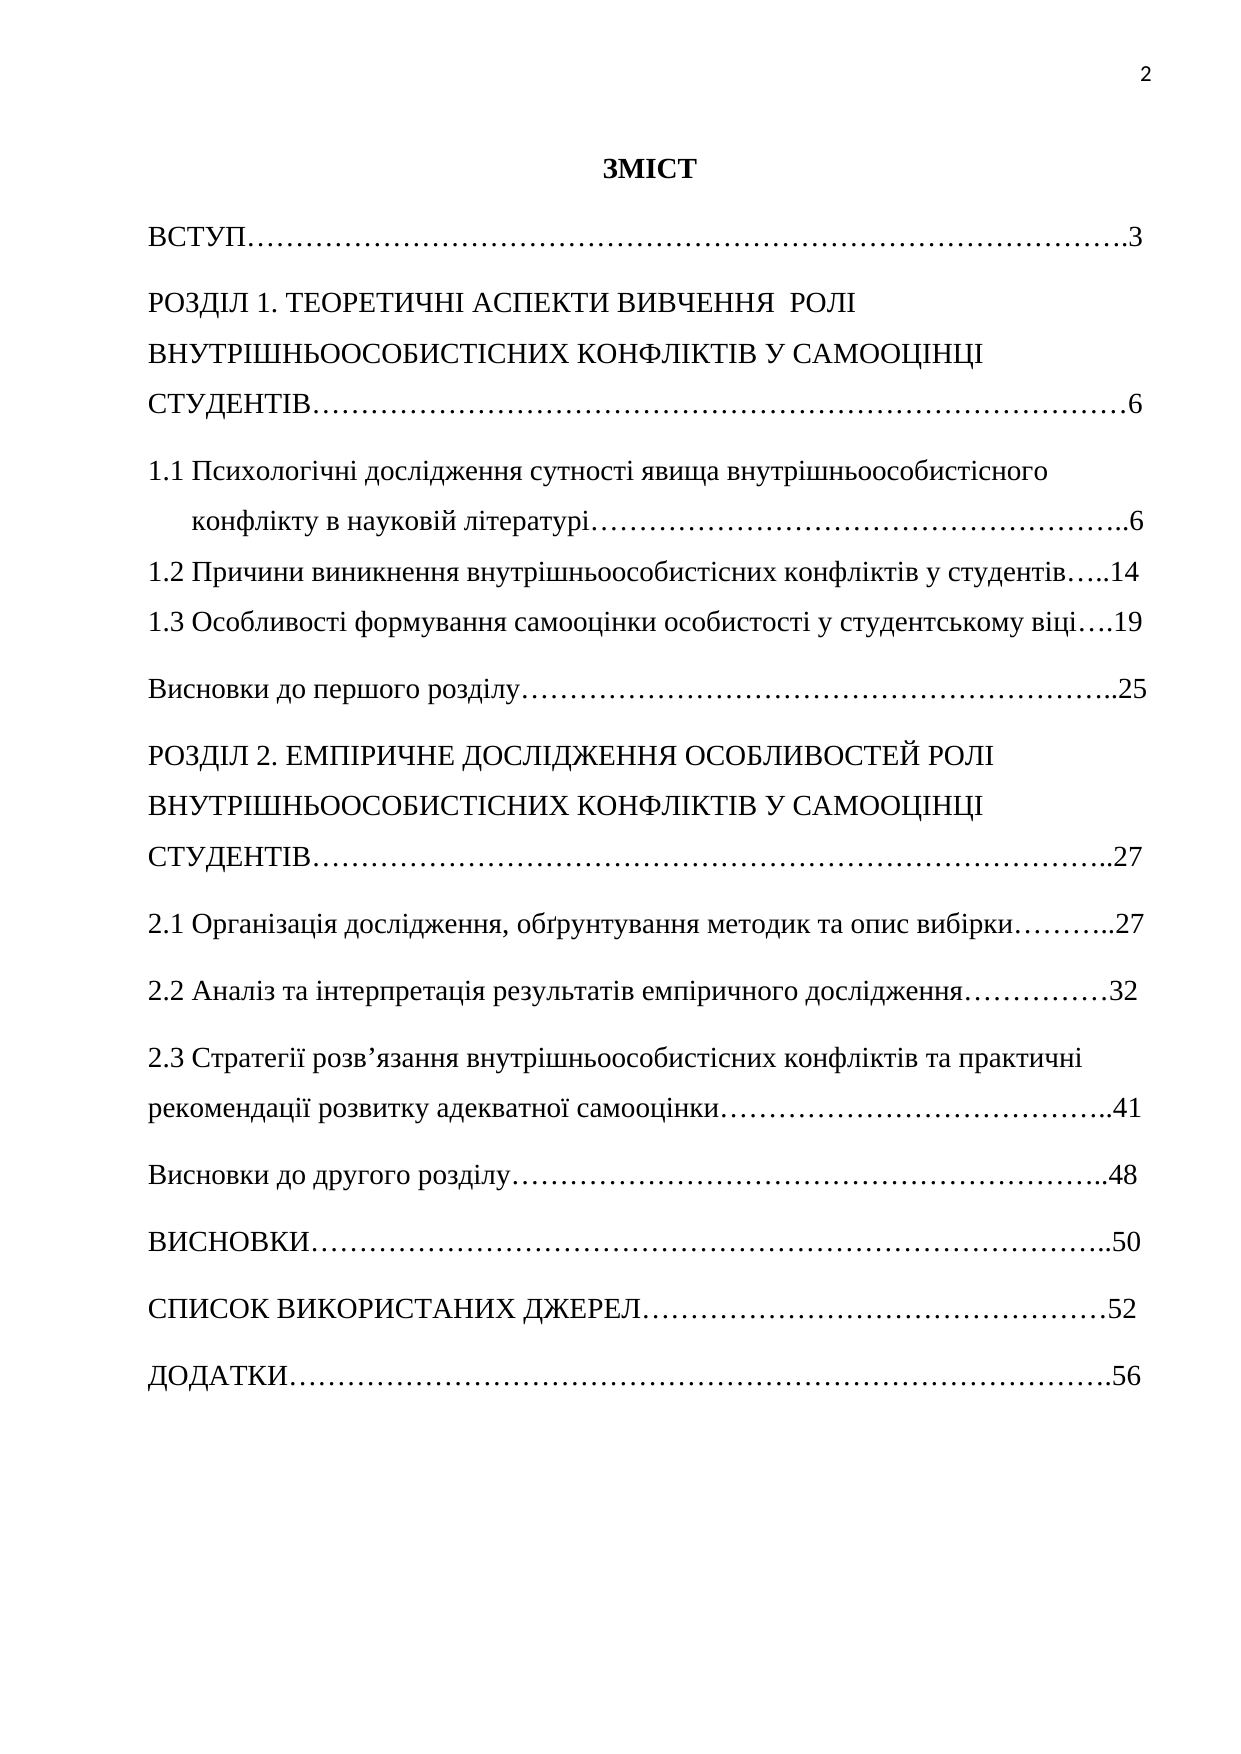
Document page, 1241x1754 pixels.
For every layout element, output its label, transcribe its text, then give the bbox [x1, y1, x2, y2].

text ВИСНОВКИ………………………………………………………………………..50 [148, 1224, 1152, 1257]
text ДОДАТКИ………………………………………………………………………….56 [148, 1358, 1152, 1391]
list Психологічні дослідження сутності явища внутрішньоособистісного конфлікту в науковій літературі………………………………………………..6 [148, 453, 1152, 537]
text 2.2 Аналіз та інтерпретація результатів емпіричного дослідження……………32 [148, 973, 1152, 1006]
text СПИСОК ВИКОРИСТАНИХ ДЖЕРЕЛ…………………………………………52 [148, 1291, 1152, 1324]
text РОЗДІЛ 2. ЕМПІРИЧНЕ ДОСЛІДЖЕННЯ ОСОБЛИВОСТЕЙ РОЛІ ВНУТРІШНЬООСОБИСТІСНИХ КОНФЛІКТІВ У САМООЦІНЦІ СТУДЕНТІВ………………………………………………………………………..27 [148, 738, 1152, 872]
text ЗМІСТ [148, 152, 1152, 185]
text Висновки до другого розділу……………………………………………………..48 [148, 1157, 1152, 1191]
list Причини виникнення внутрішньоособистісних конфліктів у студентів…..14 [148, 554, 1152, 587]
list Особливості формування самооцінки особистості у студентському віці….19 [148, 604, 1152, 638]
text 2.3 Стратегії розв’язання внутрішньоособистісних конфліктів та практичні рекомендації розвитку адекватної самооцінки…………………………………..41 [148, 1040, 1152, 1123]
text РОЗДІЛ 1. ТЕОРЕТИЧНІ АСПЕКТИ ВИВЧЕННЯ РОЛІ ВНУТРІШНЬООСОБИСТІСНИХ КОНФЛІКТІВ У САМООЦІНЦІ СТУДЕНТІВ…………………………………………………………………………6 [148, 286, 1152, 420]
text 2.1 Організація дослідження, обґрунтування методик та опис вибірки………..27 [148, 906, 1152, 939]
text ВСТУП……………………………………………………………………………….3 [148, 219, 1152, 252]
text Висновки до першого розділу……………………………………………………..25 [148, 671, 1152, 705]
